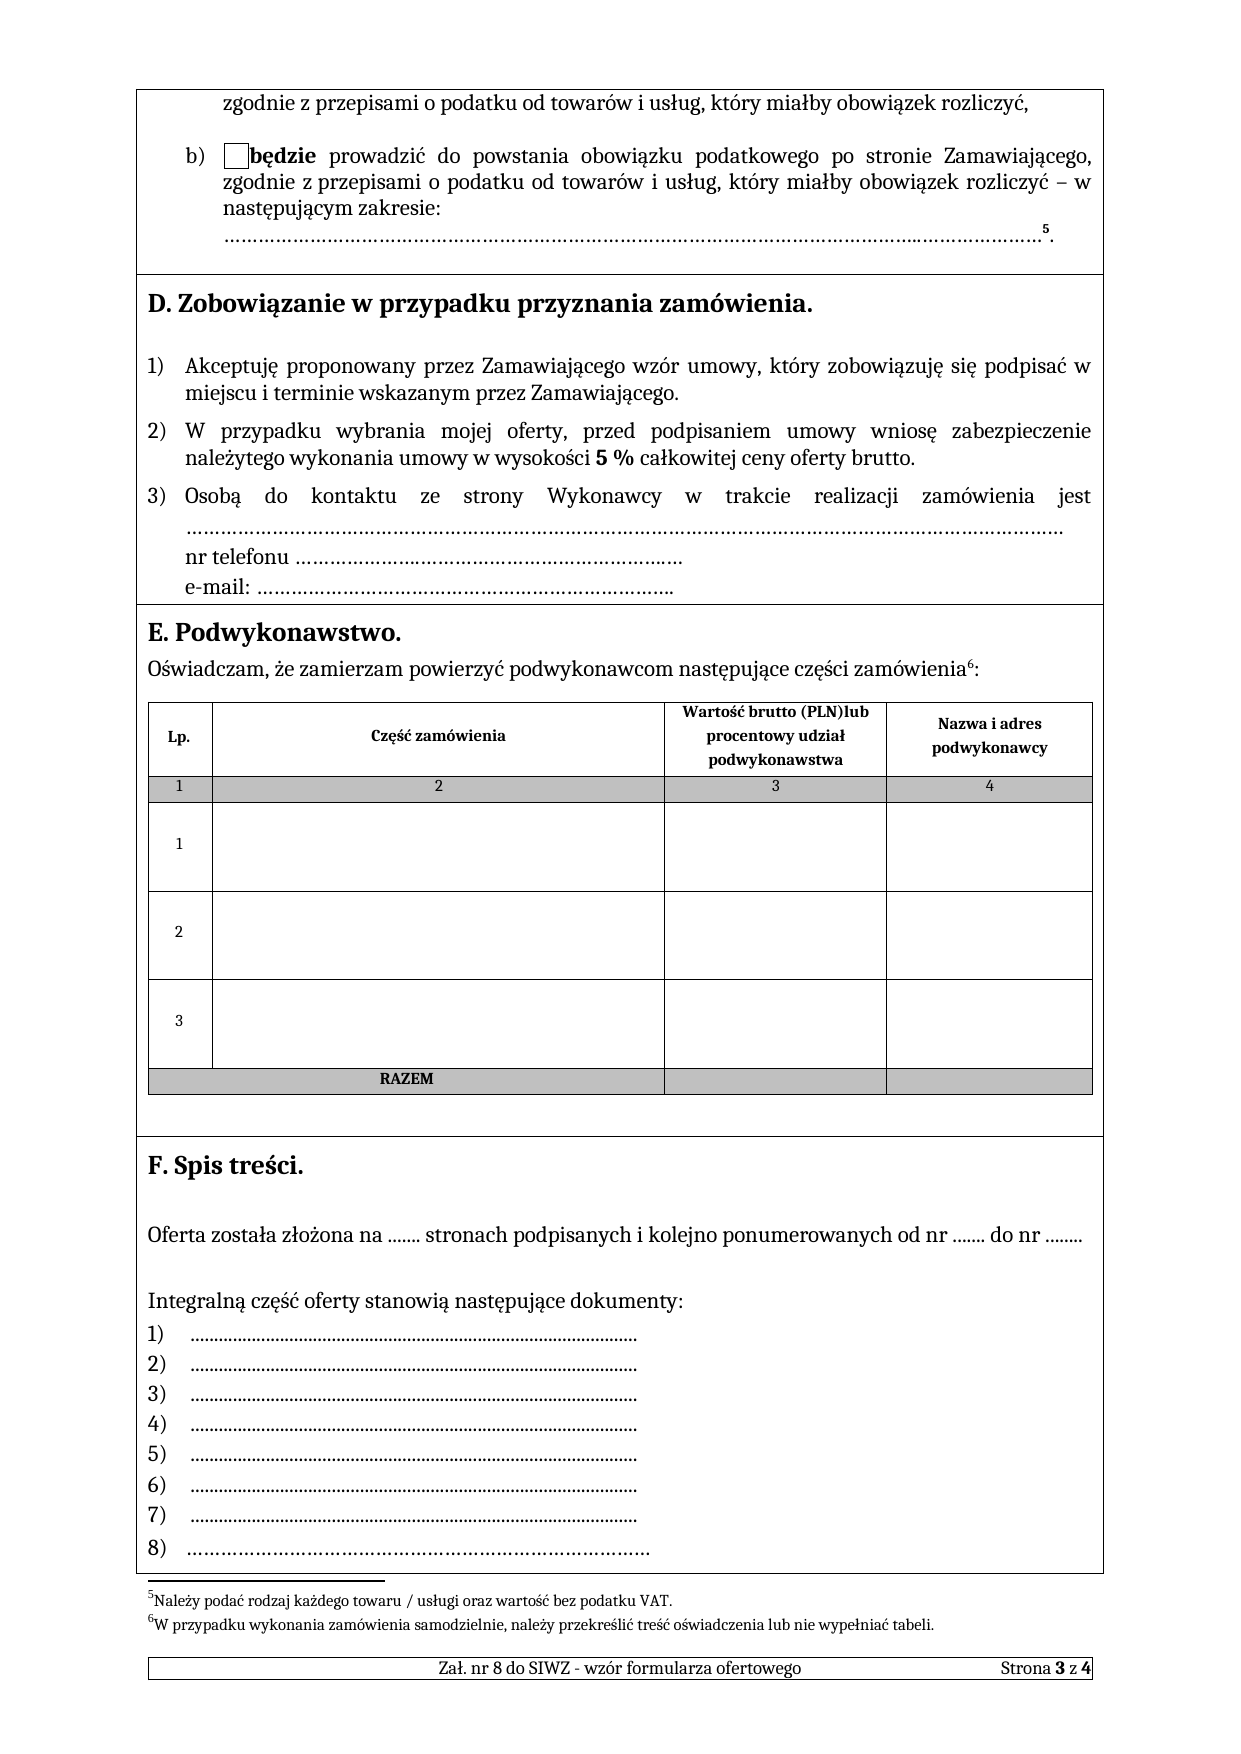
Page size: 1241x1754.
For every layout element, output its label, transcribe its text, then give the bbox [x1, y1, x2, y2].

table_cell D. Zobowiązanie w przypadku przyznania zamówienia. Akceptuję proponowany przez Zamawiającego wzór umowy, który zobowiązuję się podpisać w miejscu i terminie wskazanym przez Zamawiającego. W przypadku wybrania mojej oferty, przed podpisaniem umowy wniosę zabezpieczenie należytego wykonania umowy w wysokości 5 % całkowitej ceny oferty brutto. Osobą do kontaktu ze strony Wykonawcy w trakcie realizacji zamówienia jest ……………………………………………………………………………………………………………………………………… nr telefonu ………………….…………………………………….… e-mail: ………………………………………………………………. [137, 275, 1103, 604]
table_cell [137, 1137, 1103, 1573]
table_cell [137, 90, 1103, 274]
table_cell E. Podwykonawstwo. Oświadczam, że zamierzam powierzyć podwykonawcom następujące części zamówienia: [137, 605, 1103, 1136]
